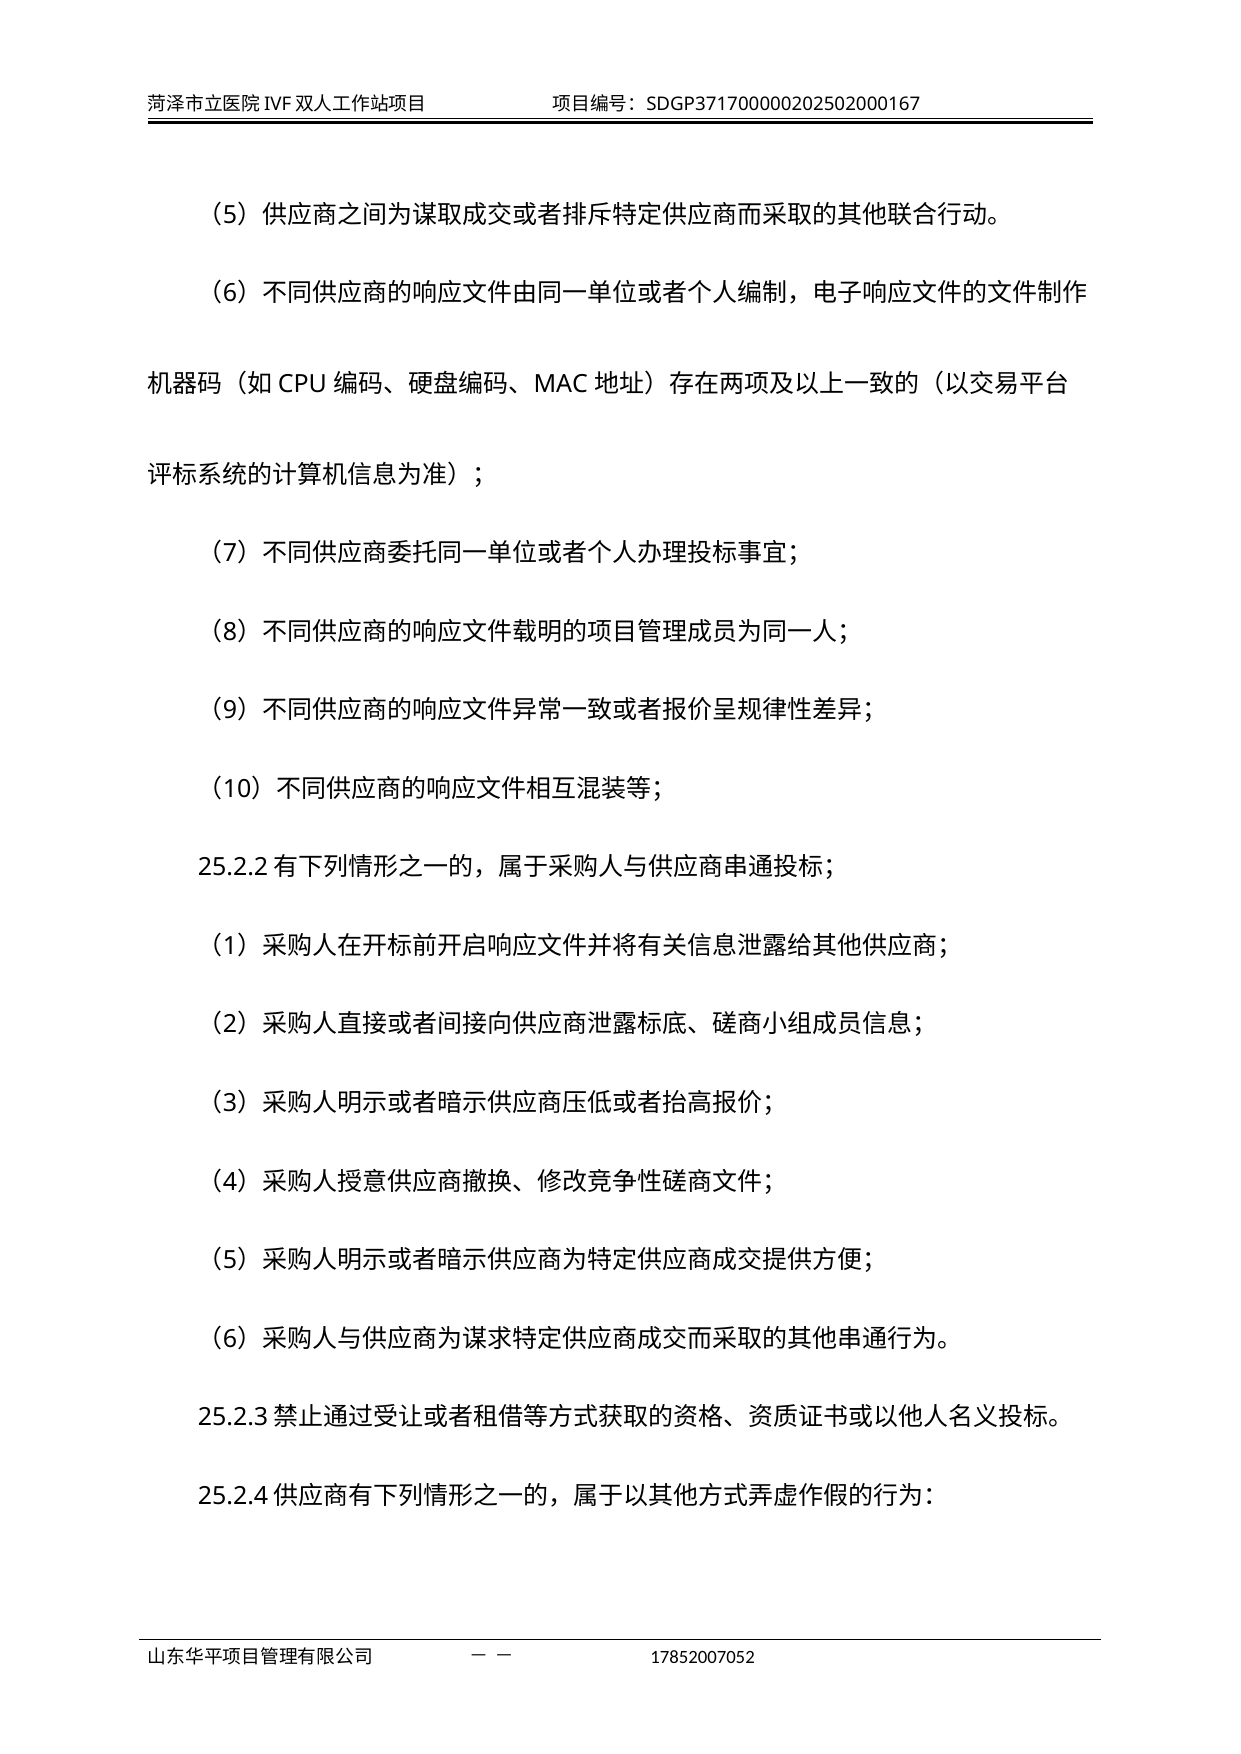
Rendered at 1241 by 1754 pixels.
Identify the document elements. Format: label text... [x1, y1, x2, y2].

text （8）不同供应商的响应文件载明的项目管理成员为同一人； [148, 599, 1093, 659]
text （6）采购人与供应商为谋求特定供应商成交而采取的其他串通行为。 [148, 1306, 1093, 1366]
text 25.2.2有下列情形之一的，属于采购人与供应商串通投标； [148, 835, 1093, 895]
text （7）不同供应商委托同一单位或者个人办理投标事宜； [148, 521, 1093, 581]
text 25.2.4供应商有下列情形之一的，属于以其他方式弄虚作假的行为： [148, 1463, 1093, 1523]
text （9）不同供应商的响应文件异常一致或者报价呈规律性差异； [148, 678, 1093, 738]
text （4）采购人授意供应商撤换、修改竞争性磋商文件； [148, 1149, 1093, 1209]
text （10）不同供应商的响应文件相互混装等； [148, 756, 1093, 817]
text 25.2.3禁止通过受让或者租借等方式获取的资格、资质证书或以他人名义投标。 [148, 1384, 1093, 1445]
text （3）采购人明示或者暗示供应商压低或者抬高报价； [148, 1070, 1093, 1131]
text （2）采购人直接或者间接向供应商泄露标底、磋商小组成员信息； [148, 992, 1093, 1052]
text （5）供应商之间为谋取成交或者排斥特定供应商而采取的其他联合行动。 [148, 182, 1093, 243]
text （6）不同供应商的响应文件由同一单位或者个人编制，电子响应文件的文件制作机器码（如CPU 编码、硬盘编码、MAC 地址）存在两项及以上一致的（以交易平台评标系统的计算机信息为准）； [148, 261, 1093, 502]
text （1）采购人在开标前开启响应文件并将有关信息泄露给其他供应商； [148, 913, 1093, 974]
text （5）采购人明示或者暗示供应商为特定供应商成交提供方便； [148, 1227, 1093, 1288]
